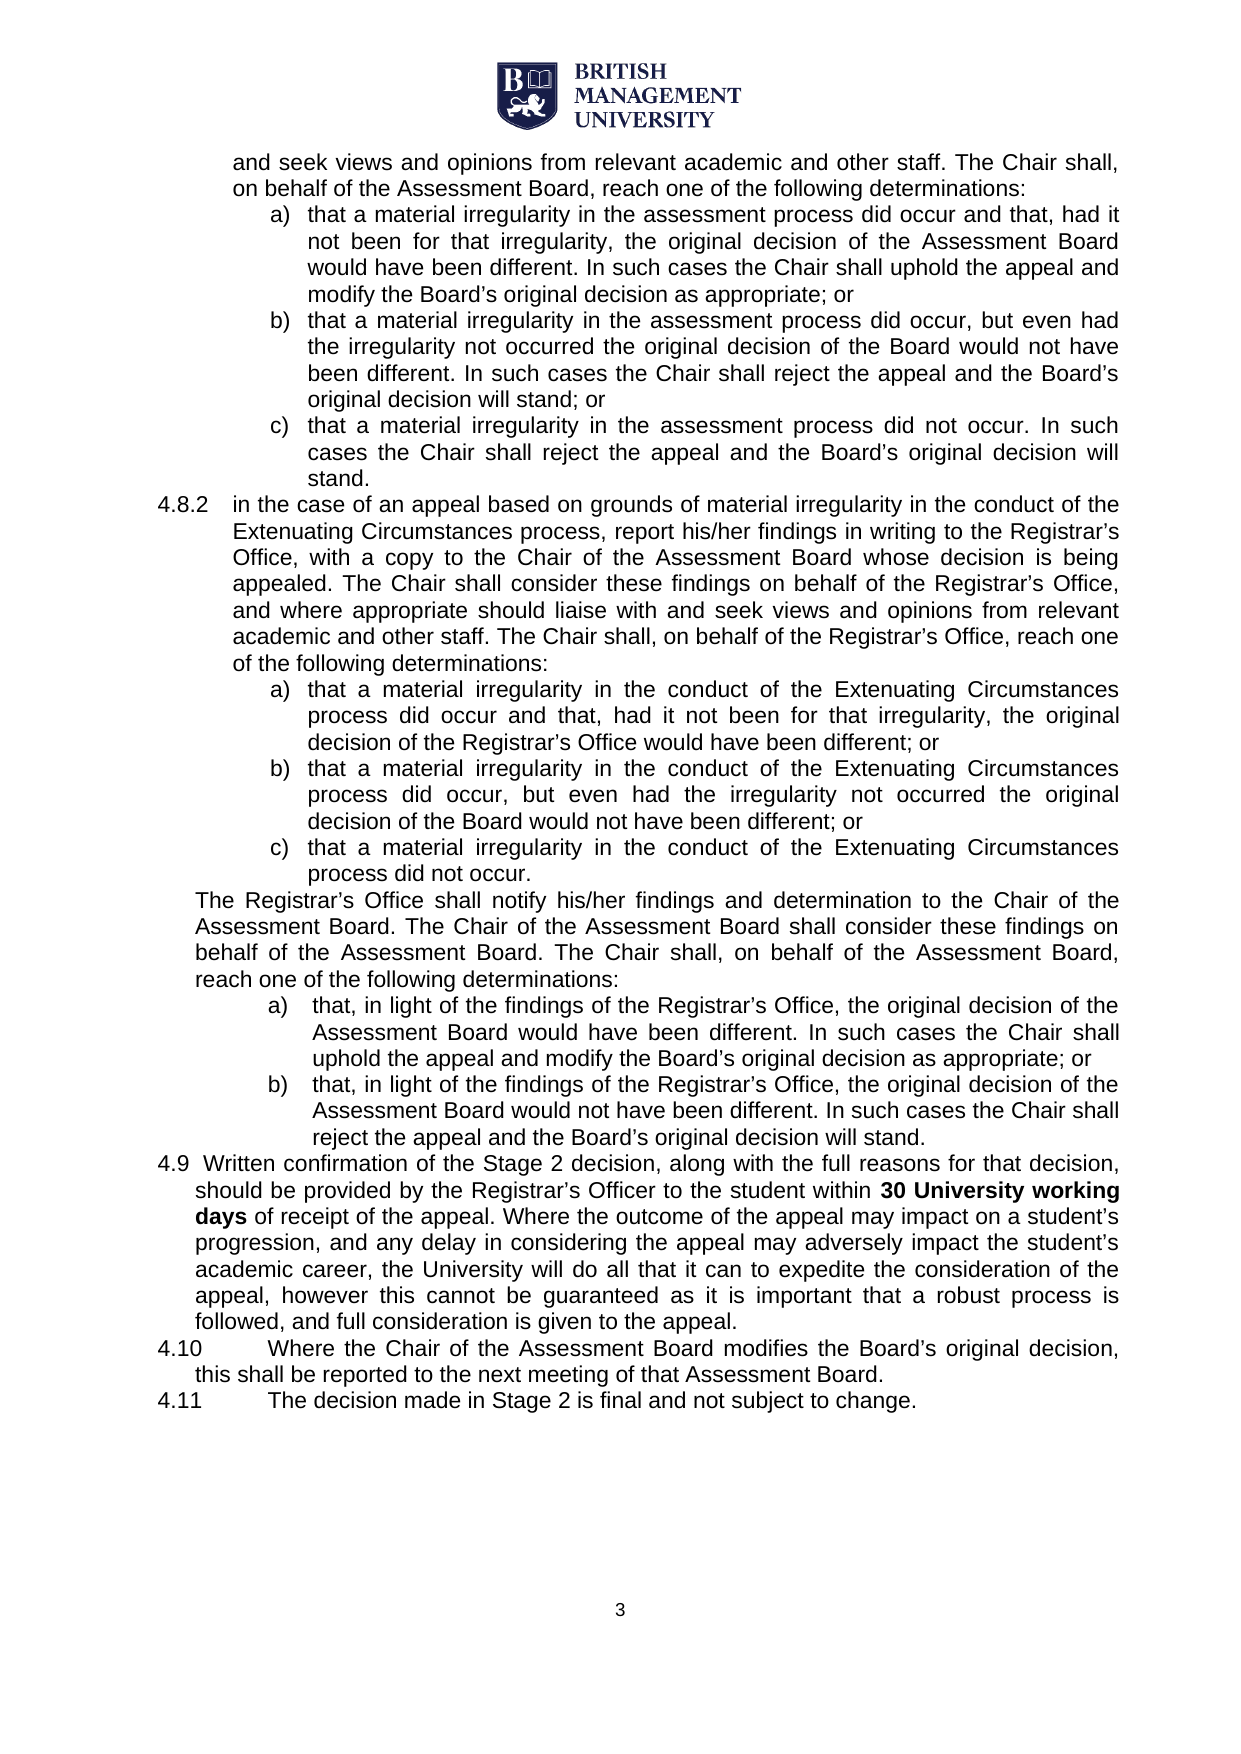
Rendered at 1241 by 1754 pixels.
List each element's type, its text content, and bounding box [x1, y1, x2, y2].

list that a material irregularity in the conduct of the Extenuating Circumstances process did occur, but even had the irregularity not occurred the original decision of the Board would not have been different; or [270, 755, 1120, 834]
list The decision made in Stage 2 is final and not subject to change. [157, 1387, 1120, 1414]
list that, in light of the findings of the Registrar’s Office, the original decision of the Assessment Board would have been different. In such cases the Chair shall uphold the appeal and modify the Board’s original decision as appropriate; or [268, 992, 1120, 1071]
list in the case of an appeal based on grounds of material irregularity in the conduct of the Extenuating Circumstances process, report his/her findings in writing to the Registrar’s Office, with a copy to the Chair of the Assessment Board whose decision is being appealed. The Chair shall consider these findings on behalf of the Registrar’s Office, and where appropriate should liaise with and seek views and opinions from relevant academic and other staff. The Chair shall, on behalf of the Registrar’s Office, reach one of the following determinations: [157, 491, 1120, 676]
list that a material irregularity in the conduct of the Extenuating Circumstances process did occur and that, had it not been for that irregularity, the original decision of the Registrar’s Office would have been different; or [270, 676, 1120, 755]
list that a material irregularity in the assessment process did occur and that, had it not been for that irregularity, the original decision of the Assessment Board would have been different. In such cases the Chair shall uphold the appeal and modify the Board’s original decision as appropriate; or [270, 201, 1120, 307]
list that a material irregularity in the assessment process did not occur. In such cases the Chair shall reject the appeal and the Board’s original decision will stand. [270, 412, 1120, 491]
list The Registrar’s Office shall notify his/her findings and determination to the Chair of the Assessment Board. The Chair of the Assessment Board shall consider these findings on behalf of the Assessment Board. The Chair shall, on behalf of the Assessment Board, reach one of the following determinations: [195, 887, 1120, 992]
list Where the Chair of the Assessment Board modifies the Board’s original decision, this shall be reported to the next meeting of that Assessment Board. [157, 1335, 1120, 1387]
picture [497, 61, 742, 135]
list that a material irregularity in the assessment process did occur, but even had the irregularity not occurred the original decision of the Board would not have been different. In such cases the Chair shall reject the appeal and the Board’s original decision will stand; or [270, 307, 1120, 412]
list that a material irregularity in the conduct of the Extenuating Circumstances process did not occur. [270, 834, 1120, 887]
list Written confirmation of the Stage 2 decision, along with the full reasons for that decision, should be provided by the Registrar’s Officer to the student within 30 University working days of receipt of the appeal. Where the outcome of the appeal may impact on a student’s progression, and any delay in considering the appeal may adversely impact the student’s academic career, the University will do all that it can to expedite the consideration of the appeal, however this cannot be guaranteed as it is important that a robust process is followed, and full consideration is given to the appeal. [157, 1150, 1120, 1335]
list that, in light of the findings of the Registrar’s Office, the original decision of the Assessment Board would not have been different. In such cases the Chair shall reject the appeal and the Board’s original decision will stand. [268, 1071, 1120, 1150]
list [157, 149, 1120, 201]
